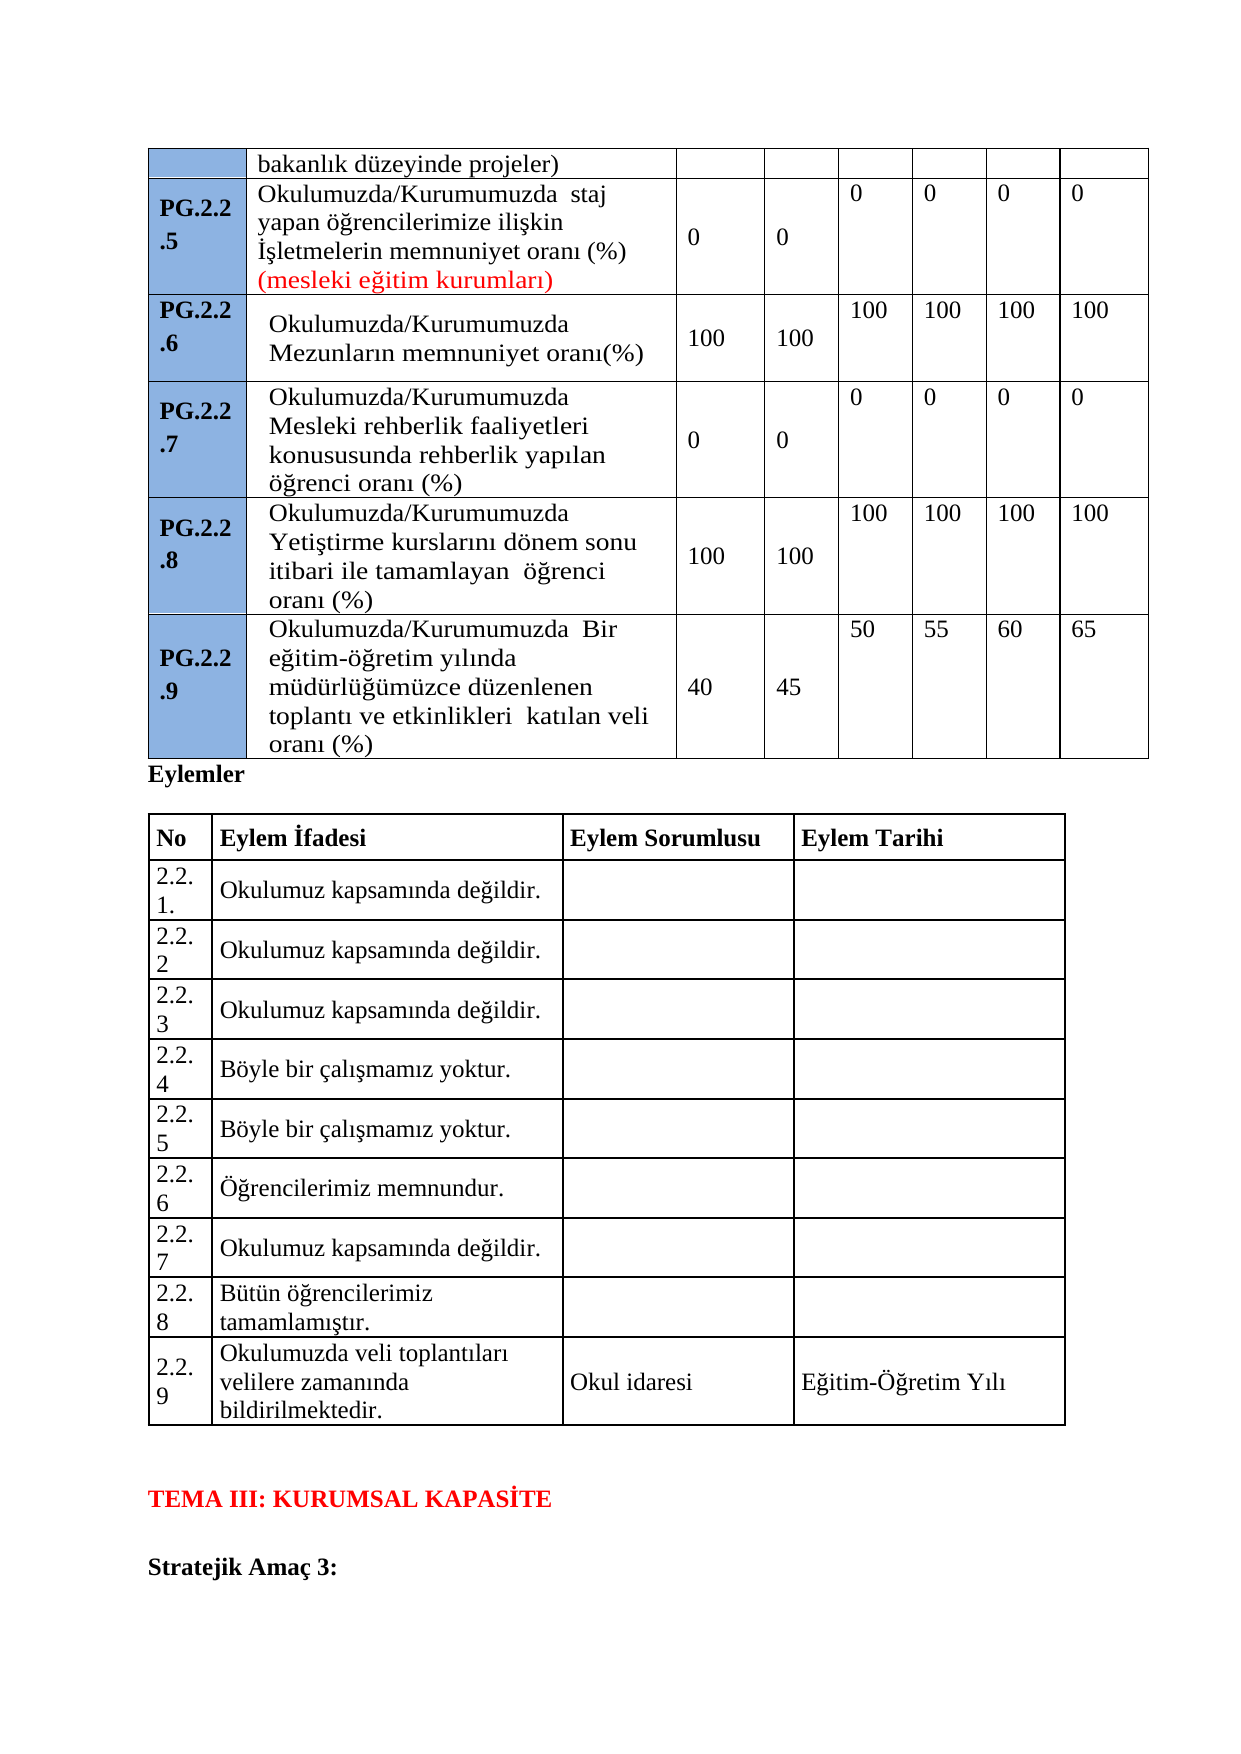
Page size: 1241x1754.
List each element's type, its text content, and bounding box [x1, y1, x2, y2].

table_cell 0 [839, 382, 912, 497]
table_cell Eğitim-Öğretim Yılı [795, 1338, 1064, 1424]
table_cell Bütün öğrencilerimiz tamamlamıştır. [213, 1278, 562, 1336]
table_cell [564, 1040, 793, 1097]
table_cell Okulumuz kapsamında değildir. [213, 921, 562, 978]
table_cell 2.2.9 [150, 1338, 211, 1424]
table_cell [564, 1100, 793, 1157]
table_cell 2.2.3 [150, 980, 211, 1038]
table_cell 100 [1061, 498, 1148, 613]
table_cell [564, 861, 793, 919]
table_cell 65 [1061, 615, 1148, 758]
table_cell 45 [765, 615, 838, 758]
table_cell PG.2.2.8 [149, 498, 246, 613]
table_cell Böyle bir çalışmamız yoktur. [213, 1040, 562, 1097]
table_cell [795, 1159, 1064, 1217]
table_cell [564, 980, 793, 1038]
table_cell Öğrencilerimiz memnundur. [213, 1159, 562, 1217]
table_cell 100 [677, 498, 764, 613]
table_cell PG.2.2.5 [149, 179, 246, 294]
table_cell 0 [839, 149, 912, 177]
table_cell 100 [677, 295, 764, 381]
table_cell [795, 1278, 1064, 1336]
table_cell 40 [677, 615, 764, 758]
table_cell 60 [987, 615, 1059, 758]
table_cell 2.2.7 [150, 1219, 211, 1276]
table_cell 100 [987, 295, 1059, 381]
table_cell Okulumuz kapsamında değildir. [213, 1219, 562, 1276]
table_cell 0 [987, 149, 1059, 177]
table_cell 2.2.6 [150, 1159, 211, 1217]
table_header Eylem İfadesi [213, 815, 562, 859]
table_cell PG.2.2.6 [149, 295, 246, 381]
table_cell 0 [913, 149, 986, 177]
table_cell [795, 1219, 1064, 1276]
table_cell 0 [677, 179, 764, 294]
table_cell [795, 1100, 1064, 1157]
table_cell [564, 1219, 793, 1276]
table_cell 2.2.1. [150, 861, 211, 919]
table_cell 0 [987, 179, 1059, 294]
table_cell 0 [677, 149, 764, 177]
table_cell 100 [913, 295, 986, 381]
table_cell 100 [839, 295, 912, 381]
table_cell 0 [1061, 149, 1148, 177]
table_cell 0 [1061, 382, 1148, 497]
table_cell 2.2.2 [150, 921, 211, 978]
table_cell Okulumuzda/Kurumumuzda Mezunların memnuniyet oranı(%) [247, 295, 676, 381]
table_cell Okulumuz kapsamında değildir. [213, 861, 562, 919]
table_cell Okulumuzda/Kurumumuzda Bir eğitim-öğretim yılında müdürlüğümüzce düzenlenen toplantı ve etkinlikleri katılan veli oranı (%) [247, 615, 676, 758]
table_cell 0 [1061, 179, 1148, 294]
table_cell [795, 921, 1064, 978]
table_cell 2.2.5 [150, 1100, 211, 1157]
table_cell 100 [765, 295, 838, 381]
table_cell 50 [839, 615, 912, 758]
table_cell 2.2.4 [150, 1040, 211, 1097]
table_cell Okulumuzda/Kurumumuzda Mesleki rehberlik faaliyetleri konususunda rehberlik yapılan öğrenci oranı (%) [247, 382, 676, 497]
table_cell Okulumuzda/Kurumumuzda Yetiştirme kurslarını dönem sonu itibari ile tamamlayan öğrenci oranı (%) [247, 498, 676, 613]
table_cell 0 [765, 179, 838, 294]
table_header No [150, 815, 211, 859]
table_cell 100 [765, 498, 838, 613]
table_cell 0 [677, 382, 764, 497]
table_cell [564, 1159, 793, 1217]
table_cell PG.2.2.9 [149, 615, 246, 758]
table_cell [795, 980, 1064, 1038]
table_cell Okul idaresi [564, 1338, 793, 1424]
text Stratejik Amaç 3: [148, 1552, 1093, 1581]
table_cell [795, 861, 1064, 919]
table_cell 100 [987, 498, 1059, 613]
table_cell 0 [839, 179, 912, 294]
table_cell Okulumuzda veli toplantıları velilere zamanında bildirilmektedir. [213, 1338, 562, 1424]
table_cell Okulumuz kapsamında değildir. [213, 980, 562, 1038]
table_cell 0 [765, 149, 838, 177]
table_cell Okulumuzda/Kurumumuzda staj yapan öğrencilerimize ilişkin İşletmelerin memnuniyet oranı (%) (mesleki eğitim kurumları) [247, 179, 676, 294]
table_cell 100 [839, 498, 912, 613]
table_cell Böyle bir çalışmamız yoktur. [213, 1100, 562, 1157]
table_cell 0 [913, 382, 986, 497]
table_cell 55 [913, 615, 986, 758]
table_cell [795, 1040, 1064, 1097]
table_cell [247, 149, 676, 177]
table_cell 100 [913, 498, 986, 613]
table_cell [564, 1278, 793, 1336]
text Eylemler [148, 759, 1093, 788]
table_cell PG.2.2.4 [149, 149, 246, 177]
table_cell 0 [765, 382, 838, 497]
table_cell 0 [913, 179, 986, 294]
table_cell 100 [1061, 295, 1148, 381]
table_header Eylem Tarihi [795, 815, 1064, 859]
table_cell 2.2.8 [150, 1278, 211, 1336]
subtitle TEMA III: KURUMSAL KAPASİTE [148, 1484, 1093, 1513]
table_cell [564, 921, 793, 978]
table_header Eylem Sorumlusu [564, 815, 793, 859]
table_cell 0 [987, 382, 1059, 497]
table_cell PG.2.2.7 [149, 382, 246, 497]
